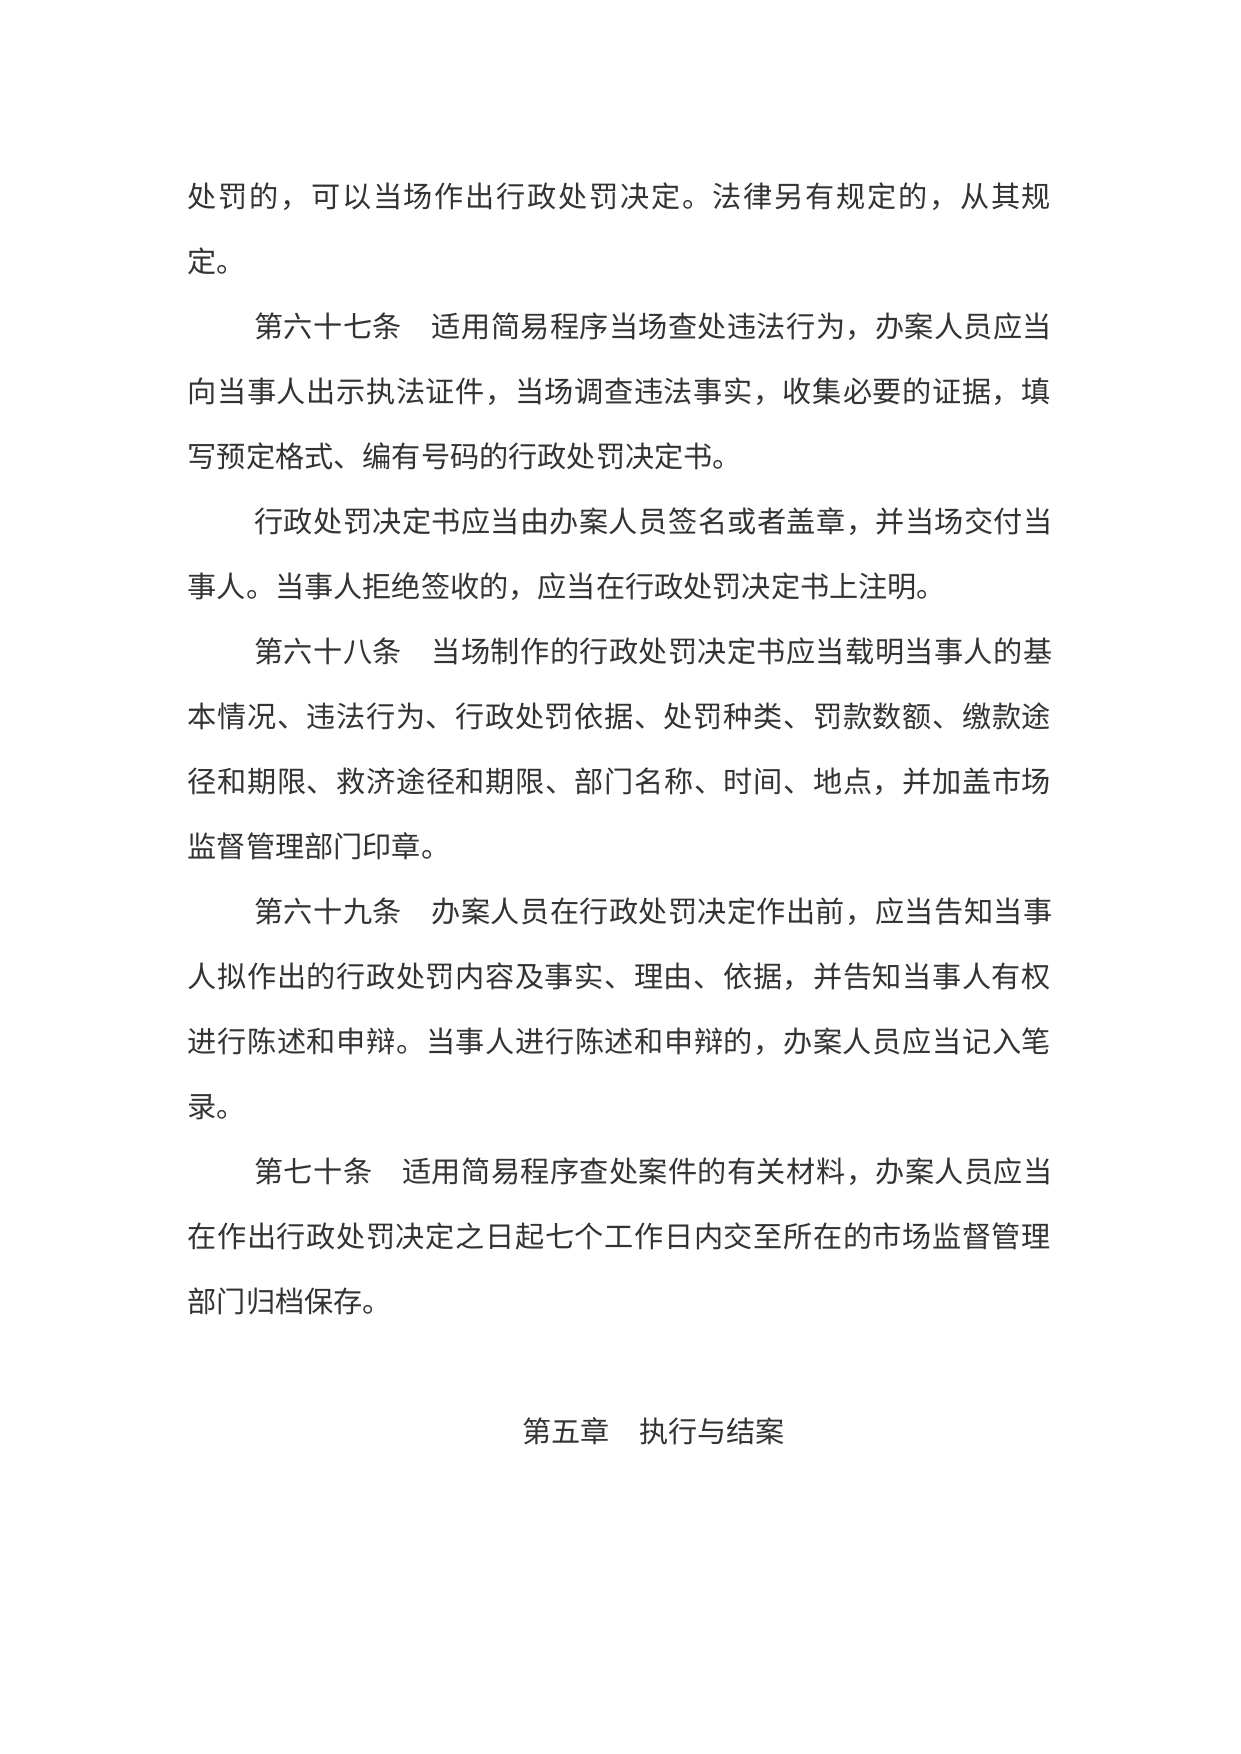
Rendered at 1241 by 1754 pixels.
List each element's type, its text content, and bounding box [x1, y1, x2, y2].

text 第六十七条 适用简易程序当场查处违法行为，办案人员应当向当事人出示执法证件，当场调查违法事实，收集必要的证据，填写预定格式、编有号码的行政处罚决定书。 [187, 292, 1053, 487]
text 第六十八条 当场制作的行政处罚决定书应当载明当事人的基本情况、违法行为、行政处罚依据、处罚种类、罚款数额、缴款途径和期限、救济途径和期限、部门名称、时间、地点，并加盖市场监督管理部门印章。 [187, 617, 1053, 877]
text 第七十条 适用简易程序查处案件的有关材料，办案人员应当在作出行政处罚决定之日起七个工作日内交至所在的市场监督管理部门归档保存。 [187, 1137, 1053, 1332]
text 第六十九条 办案人员在行政处罚决定作出前，应当告知当事人拟作出的行政处罚内容及事实、理由、依据，并告知当事人有权进行陈述和申辩。当事人进行陈述和申辩的，办案人员应当记入笔录。 [187, 877, 1053, 1137]
text 第五章 执行与结案 [187, 1397, 1053, 1462]
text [187, 162, 1053, 292]
text 行政处罚决定书应当由办案人员签名或者盖章，并当场交付当事人。当事人拒绝签收的，应当在行政处罚决定书上注明。 [187, 487, 1053, 617]
